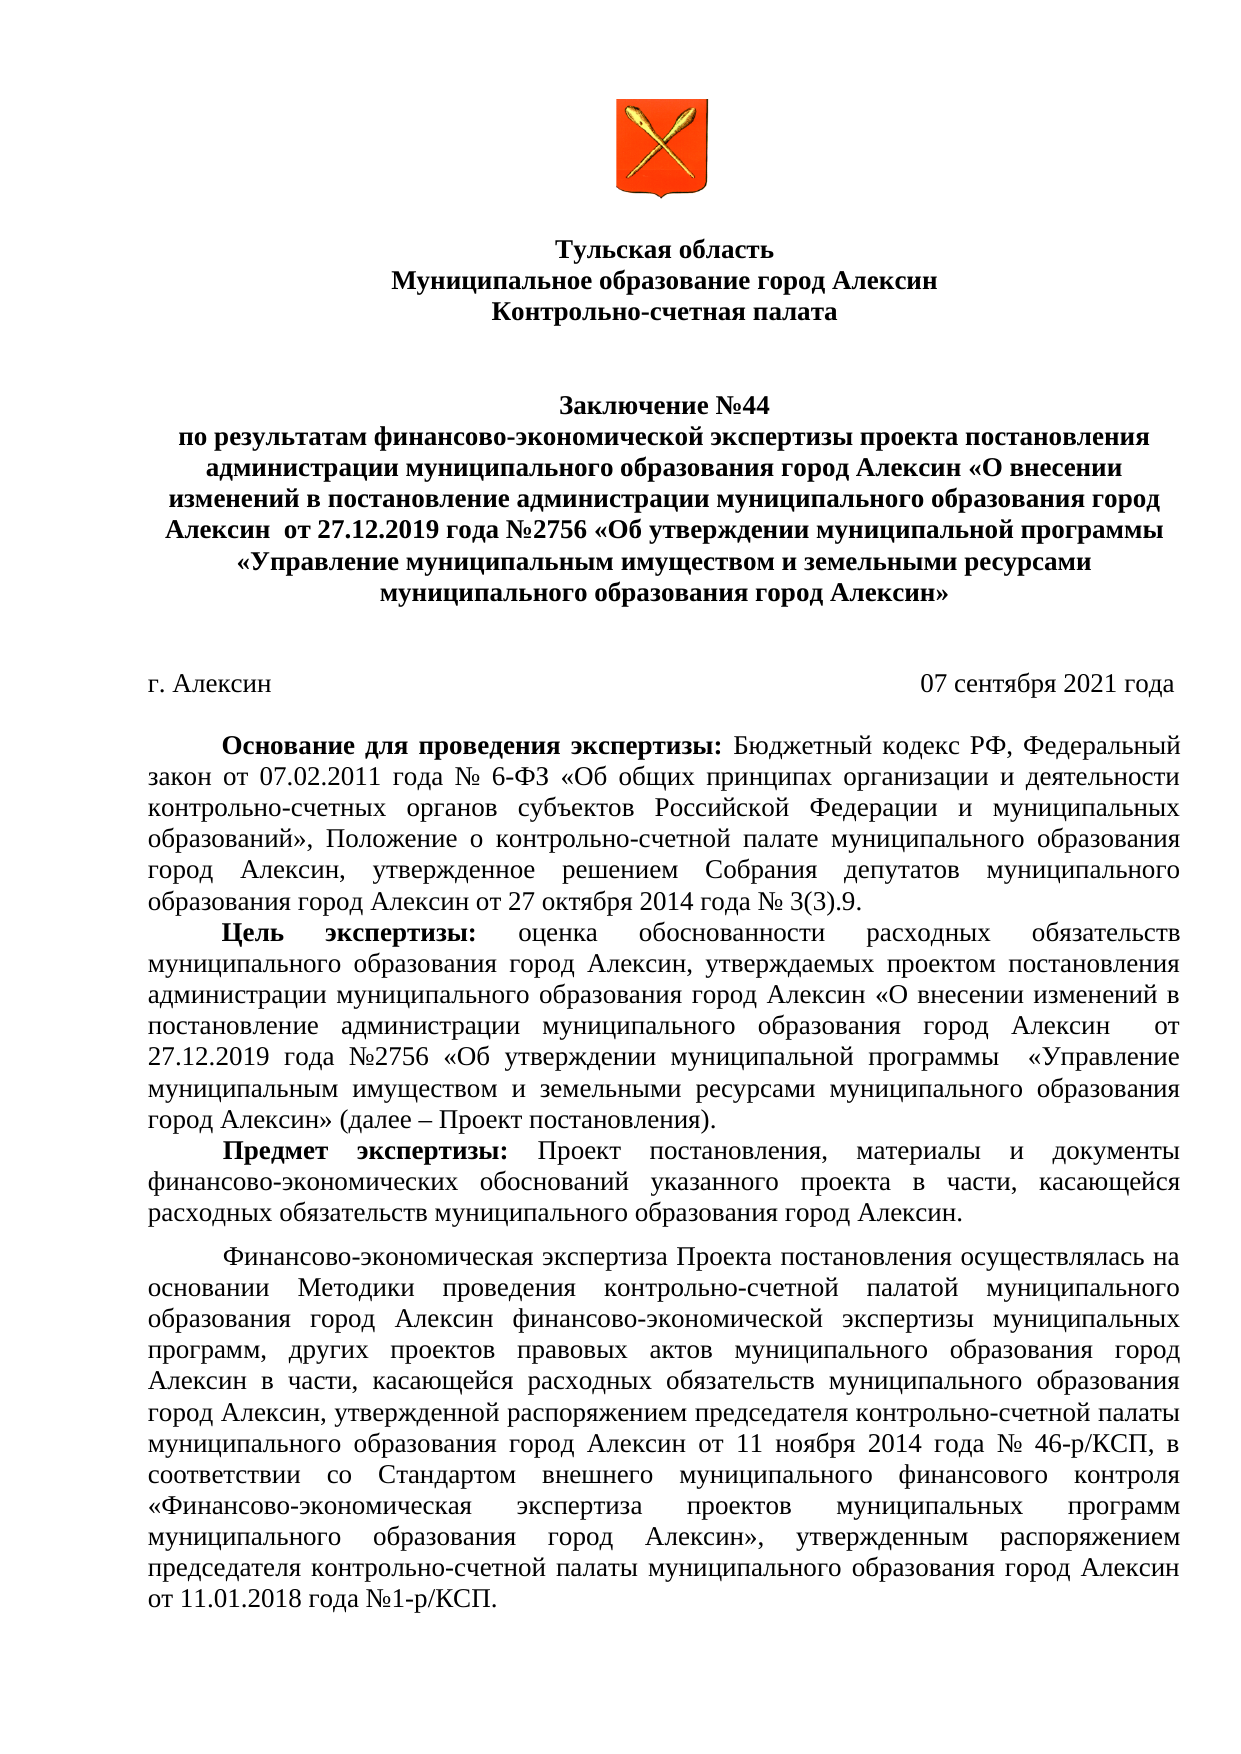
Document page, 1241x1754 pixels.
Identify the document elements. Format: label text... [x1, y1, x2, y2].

text Предмет экспертизы: Проект постановления, материалы и документы финансово-экономических обоснований указанного проекта в части, касающейся расходных обязательств муниципального образования город Алексин. [148, 1134, 1181, 1227]
text Заключение №44 [148, 389, 1181, 420]
text Основание для проведения экспертизы: Бюджетный кодекс РФ, Федеральный закон от 07.02.2011 года № 6-ФЗ «Об общих принципах организации и деятельности контрольно-счетных органов субъектов Российской Федерации и муниципальных образований», Положение о контрольно-счетной палате муниципального образования город Алексин, утвержденное решением Собрания депутатов муниципального образования город Алексин от 27 октября 2014 года № 3(3).9. [148, 729, 1181, 916]
text Муниципальное образование город Алексин [148, 264, 1181, 295]
text Контрольно-счетная палата [148, 295, 1181, 327]
text г. Алексин 07 сентября 2021 года [148, 667, 1181, 698]
picture [616, 99, 711, 205]
text Тульская область [148, 233, 1181, 264]
text по результатам финансово-экономической экспертизы проекта постановления администрации муниципального образования город Алексин «О внесении изменений в постановление администрации муниципального образования город Алексин от 27.12.2019 года №2756 «Об утверждении муниципальной программы «Управление муниципальным имуществом и земельными ресурсами муниципального образования город Алексин» [148, 420, 1181, 607]
text Цель экспертизы: оценка обоснованности расходных обязательств муниципального образования город Алексин, утверждаемых проектом постановления администрации муниципального образования город Алексин «О внесении изменений в постановление администрации муниципального образования город Алексин от 27.12.2019 года №2756 «Об утверждении муниципальной программы «Управление муниципальным имуществом и земельными ресурсами муниципального образования город Алексин» (далее – Проект постановления). [148, 916, 1181, 1134]
text Финансово-экономическая экспертиза Проекта постановления осуществлялась на основании Методики проведения контрольно-счетной палатой муниципального образования город Алексин финансово-экономической экспертизы муниципальных программ, других проектов правовых актов муниципального образования город Алексин в части, касающейся расходных обязательств муниципального образования город Алексин, утвержденной распоряжением председателя контрольно-счетной палаты муниципального образования город Алексин от 11 ноября 2014 года № 46-р/КСП, в соответствии со Стандартом внешнего муниципального финансового контроля «Финансово-экономическая экспертиза проектов муниципальных программ муниципального образования город Алексин», утвержденным распоряжением председателя контрольно-счетной палаты муниципального образования город Алексин от 11.01.2018 года №1-р/КСП. [148, 1240, 1181, 1614]
